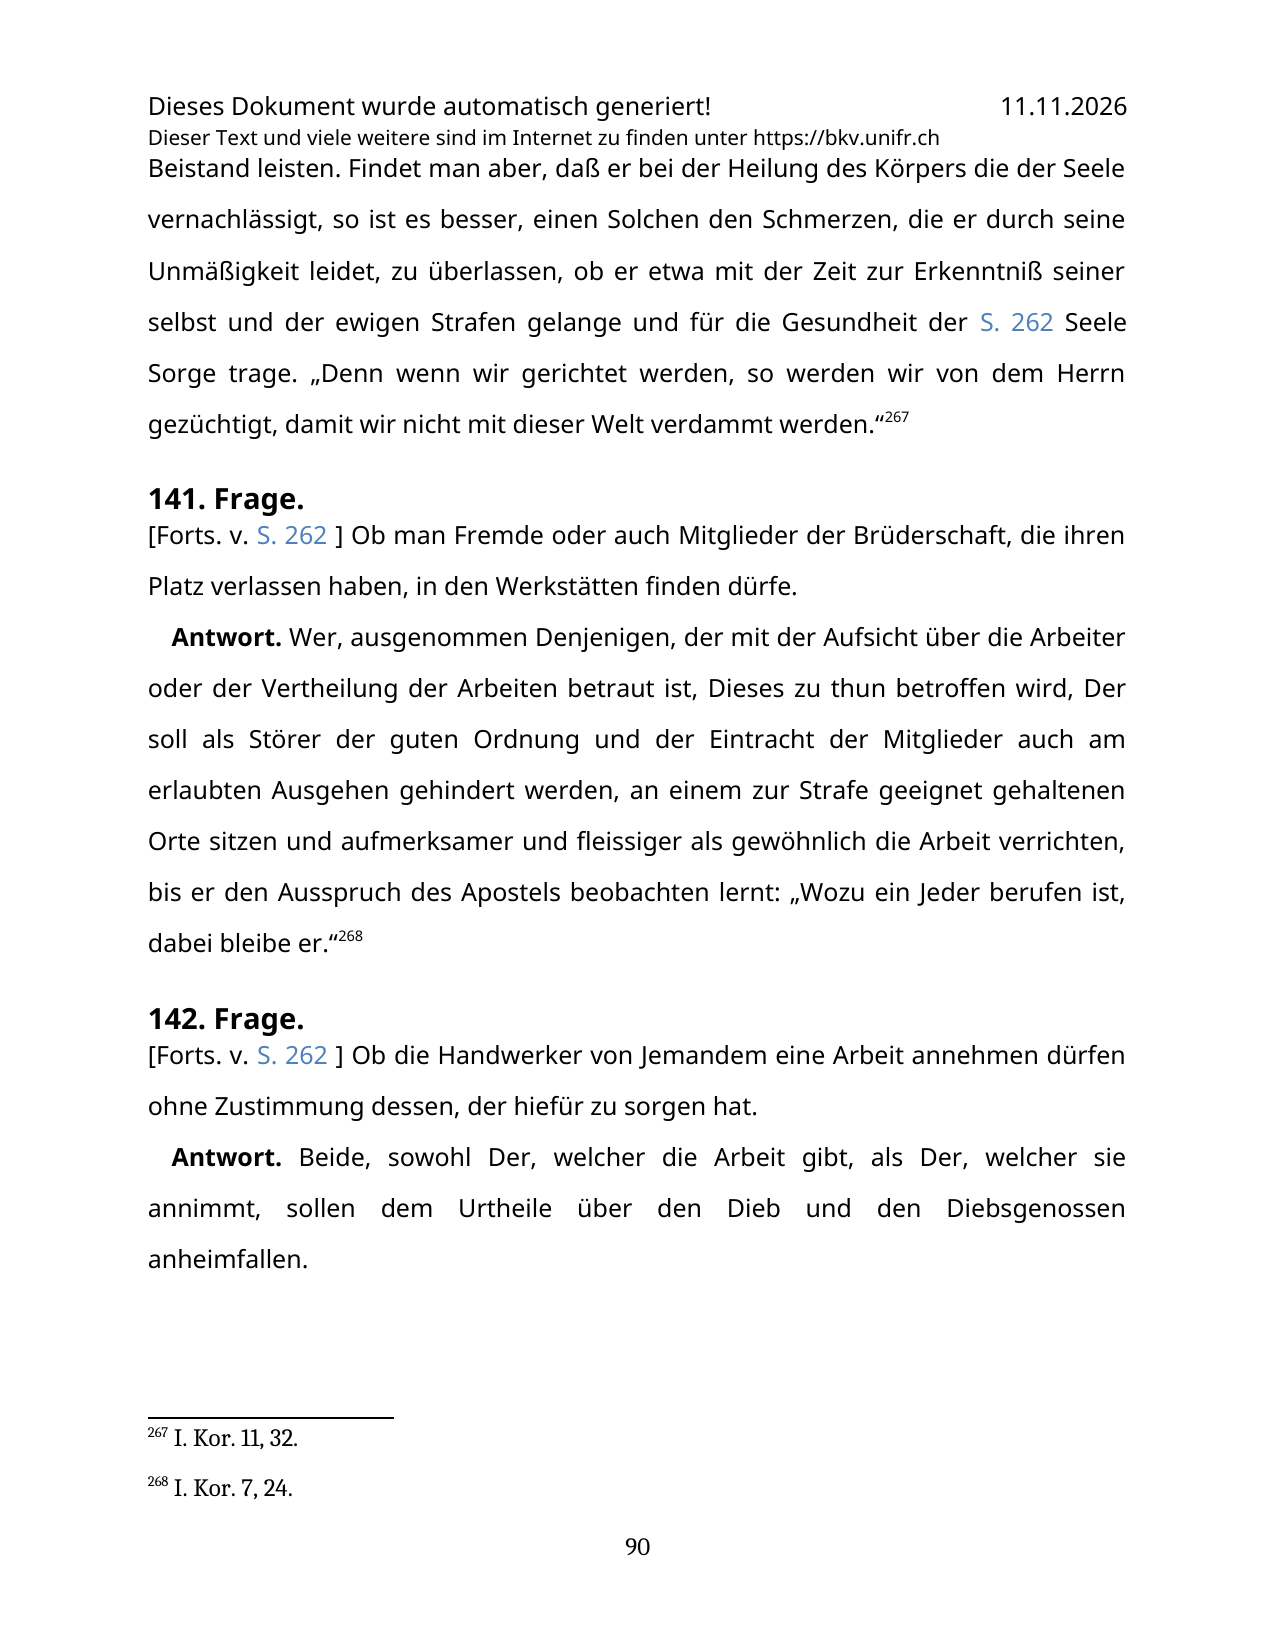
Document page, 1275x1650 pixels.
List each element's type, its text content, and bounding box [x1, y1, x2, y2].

subtitle 142. Frage. [148, 998, 1127, 1038]
text Antwort. Wer, ausgenommen Denjenigen, der mit der Aufsicht über die Arbeiter oder der Vertheilung der Arbeiten betraut ist, Dieses zu thun betroffen wird, Der soll als Störer der guten Ordnung und der Eintracht der Mitglieder auch am erlaubten Ausgehen gehindert werden, an einem zur Strafe geeignet gehaltenen Orte sitzen und aufmerksamer und fleissiger als gewöhnlich die Arbeit verrichten, bis er den Ausspruch des Apostels beobachten lernt: „Wozu ein Jeder berufen ist, dabei bleibe er.“ [148, 620, 1127, 960]
subtitle 141. Frage. [148, 478, 1127, 518]
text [148, 151, 1127, 440]
text Antwort. Beide, sowohl Der, welcher die Arbeit gibt, als Der, welcher sie annimmt, sollen dem Urtheile über den Dieb und den Diebsgenossen anheimfallen. [148, 1140, 1127, 1276]
text [Forts. v. S. 262 ] Ob man Fremde oder auch Mitglieder der Brüderschaft, die ihren Platz verlassen haben, in den Werkstätten finden dürfe. [148, 518, 1127, 603]
text [Forts. v. S. 262 ] Ob die Handwerker von Jemandem eine Arbeit annehmen dürfen ohne Zustimmung dessen, der hiefür zu sorgen hat. [148, 1038, 1127, 1123]
